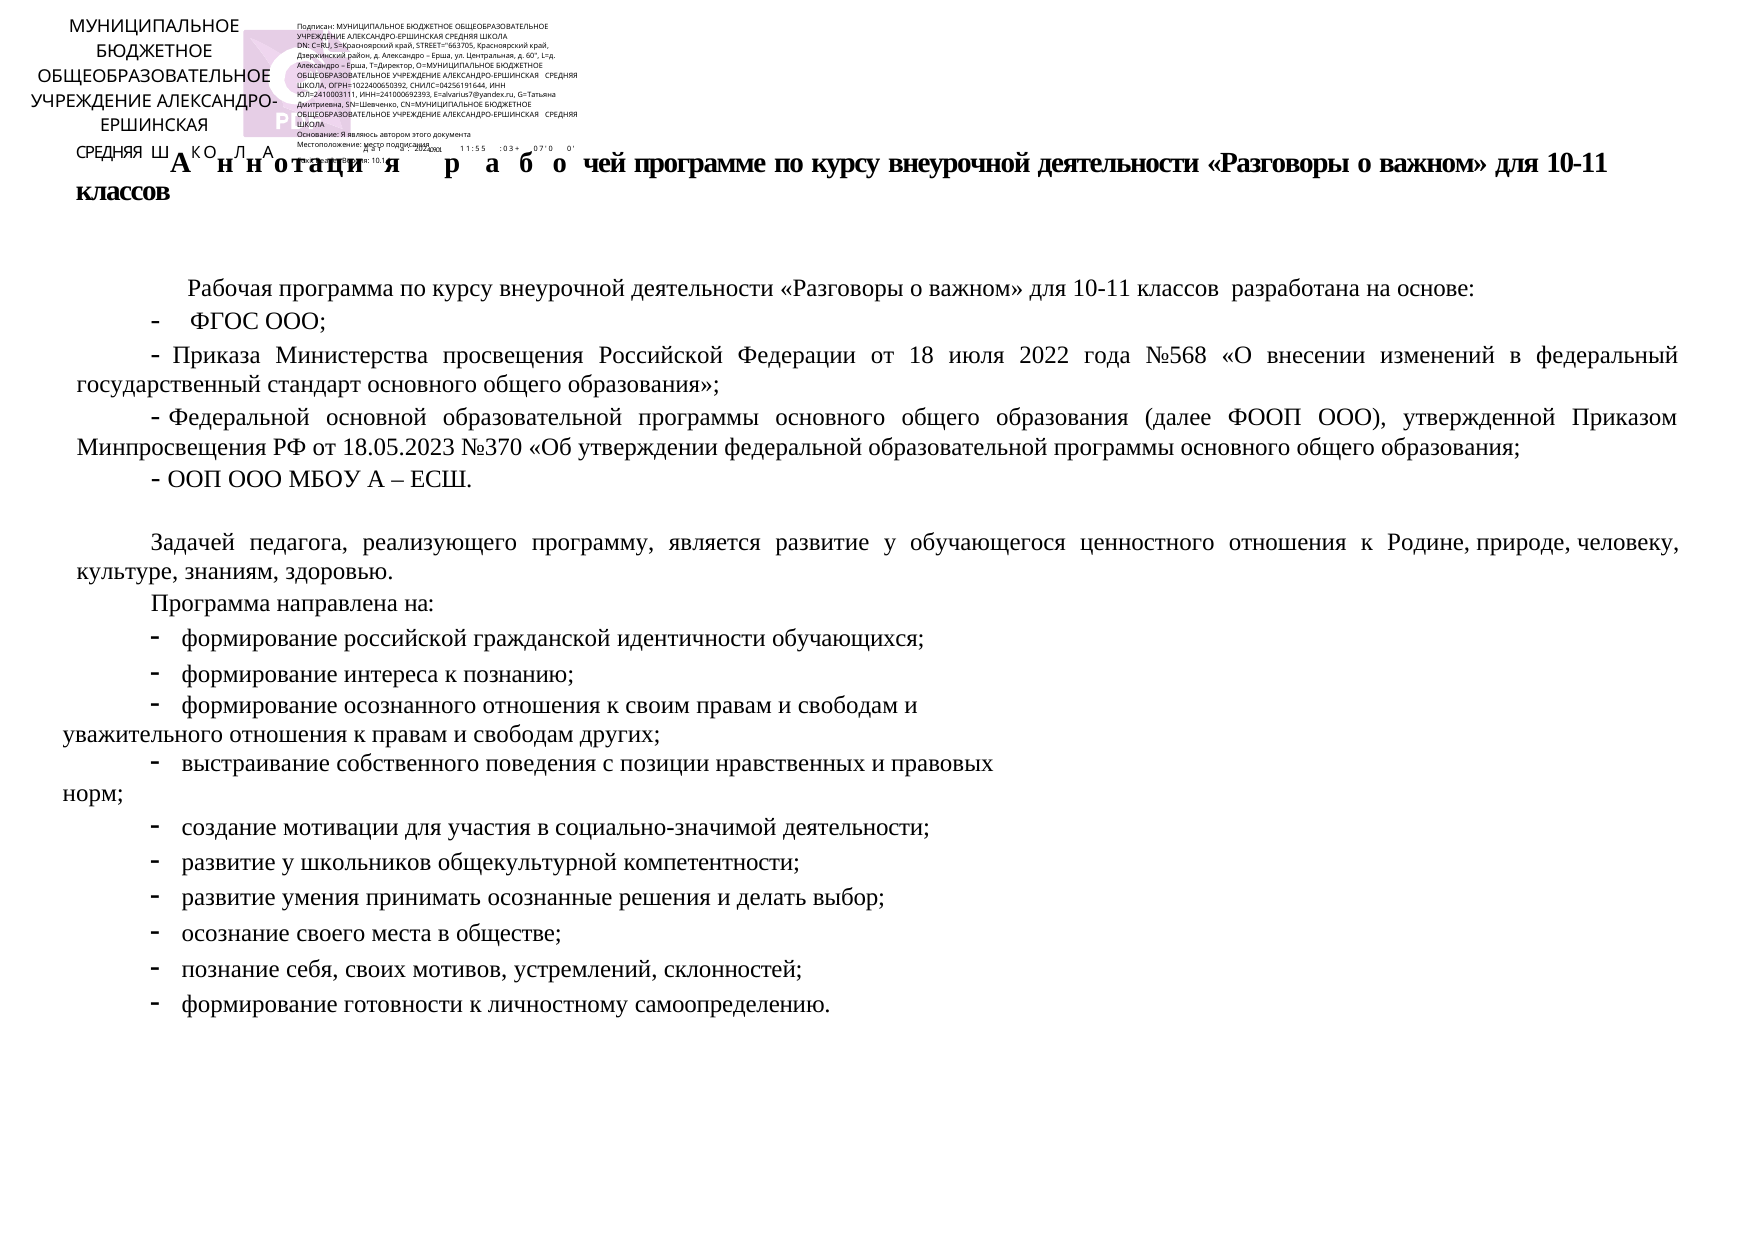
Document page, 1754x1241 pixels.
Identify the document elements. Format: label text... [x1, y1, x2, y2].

text Задачей педагога, реализующего программу, является развитие у обучающегося ценностного отношения к Родине, природе, человеку, культуре, знаниям, здоровью. [76, 527, 1691, 585]
text ЮЛ=2410003111, ИНН=241000692393, E=alvarius7@yandex.ru, G=Татьяна Дмитриевна, SN=Шевченко, CN=МУНИЦИПАЛЬНОЕ БЮДЖЕТНОЕ ОБЩЕОБРАЗОВАТЕЛЬНОЕ УЧРЕЖДЕНИЕ АЛЕКСАНДРО-ЕРШИНСКАЯ СРЕДНЯЯ ШКОЛА [297, 90, 583, 130]
list выстраивание собственного поведения с позиции нравственных и правовых норм; [62, 748, 1002, 807]
list Федеральной основной образовательной программы основного общего образования (далее ФООП ООО), утвержденной Приказом Минпросвещения РФ от 18.05.2023 №370 «Об утверждении федеральной образовательной программы основного общего образования; [76, 398, 1679, 461]
list формирование интереса к познанию; [150, 654, 1691, 690]
list Приказа Министерства просвещения Российской Федерации от 18 июля 2022 года №568 «О внесении изменений в федеральный государственный стандарт основного общего образования»; [76, 336, 1680, 398]
list формирование осознанного отношения к своим правам и свободам и уважительного отношения к правам и свободам других; [62, 690, 1041, 748]
list познание себя, своих мотивов, устремлений, склонностей; [150, 949, 1691, 984]
list создание мотивации для участия в социально-значимой деятельности; [150, 807, 1691, 842]
list развитие у школьников общекультурной компетентности; [150, 842, 1691, 877]
list осознание своего места в обществе; [150, 913, 1691, 949]
list ФГОС ООО; [76, 302, 1679, 336]
text СРЕДНЯЯ ШАКОнЛнАотациДатяа: 2024.09.01 р11:55а:03+б07'0о0' чей программе по курсу внеурочной деятельности «Разговоры о важном» для 10-11 классов [76, 149, 1691, 207]
list формирование российской гражданской идентичности обучающихся; [150, 618, 1691, 654]
text МУНИЦИПАЛЬНОЕ БЮДЖЕТНОЕ ОБЩЕОБРАЗОВАТЕЛЬНОЕ УЧРЕЖДЕНИЕ АЛЕКСАНДРО-ЕРШИНСКАЯ [29, 14, 279, 137]
list формирование готовности к личностному самоопределению. [150, 984, 1691, 1020]
list развитие умения принимать осознанные решения и делать выбор; [150, 877, 1691, 913]
text Программа направлена на: [151, 585, 1691, 618]
list ООП ООО МБОУ А – ЕСШ. [151, 461, 1691, 494]
text Рабочая программа по курсу внеурочной деятельности «Разговоры о важном» для 10-11 классов разработана на основе: [187, 273, 1691, 302]
